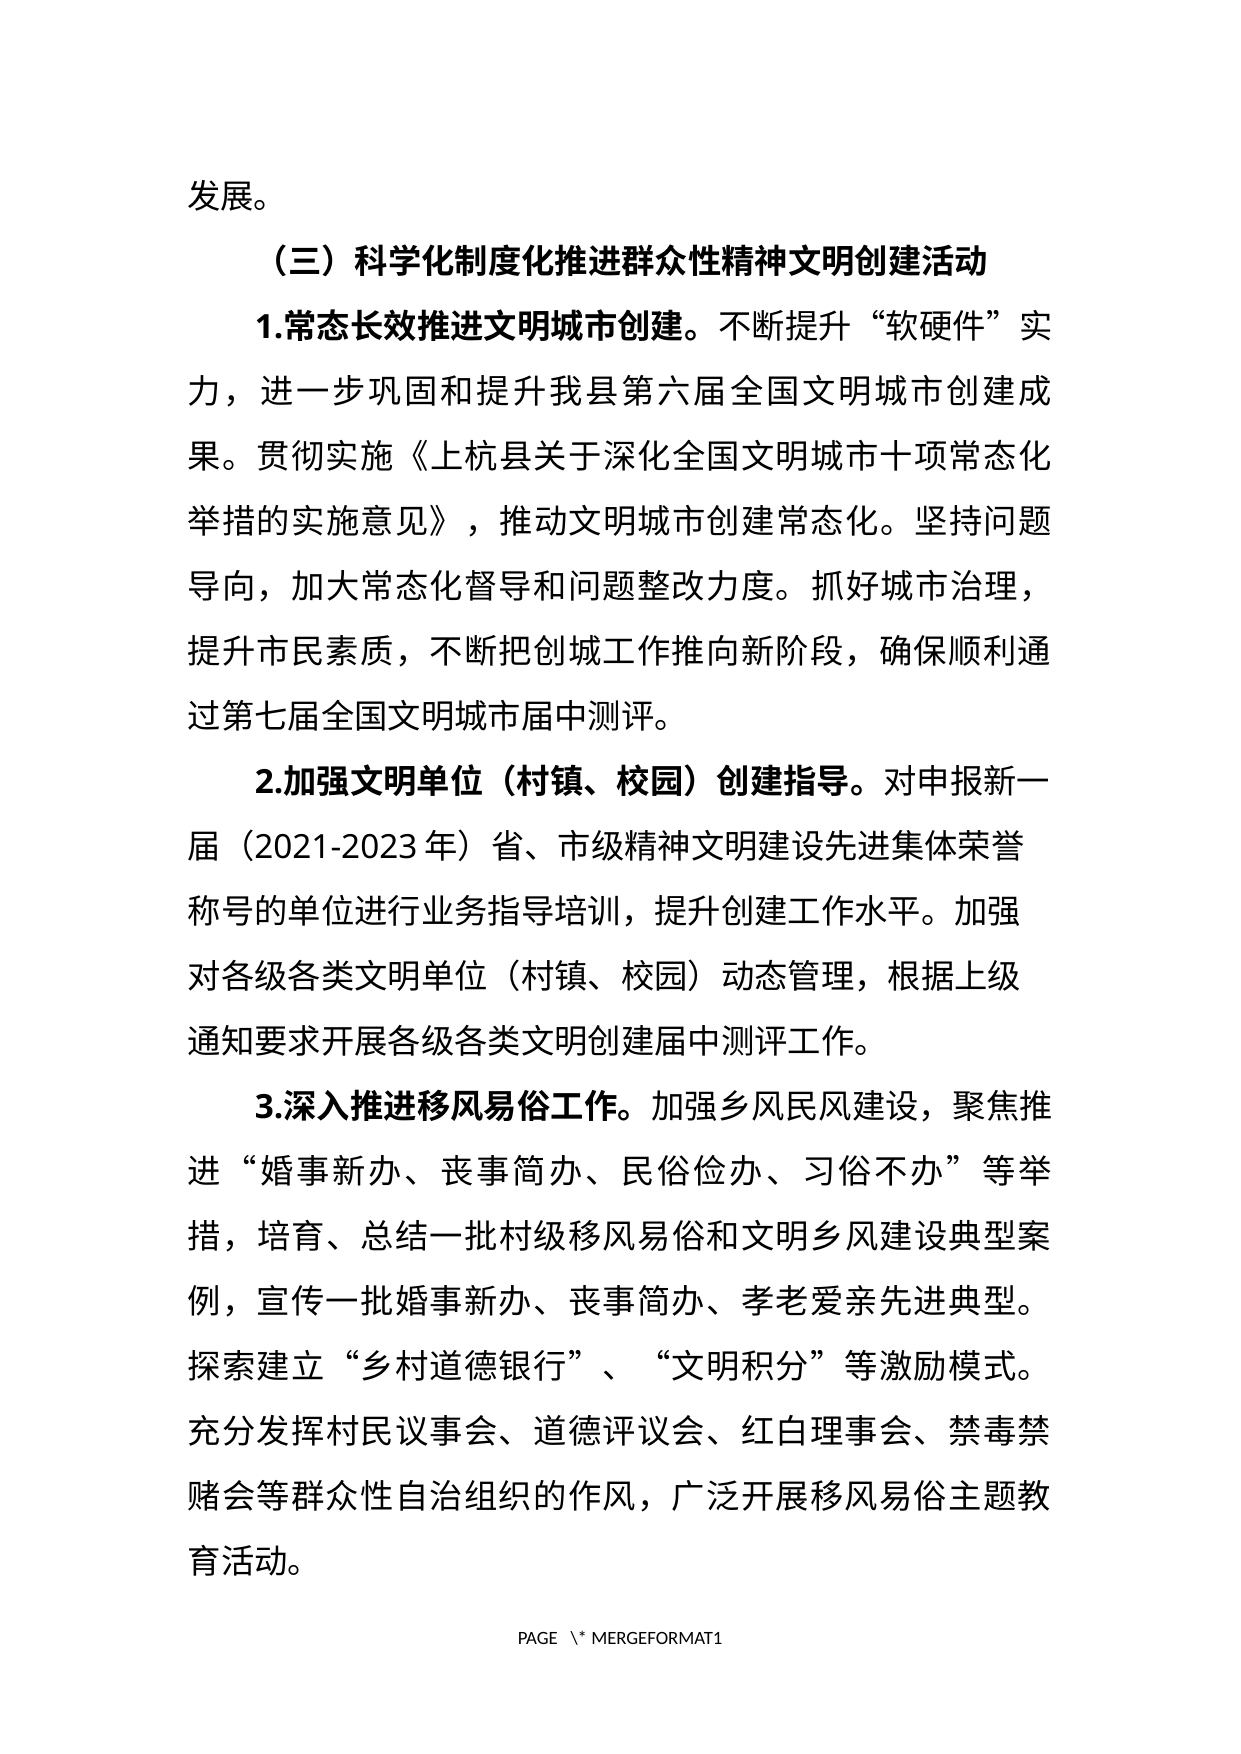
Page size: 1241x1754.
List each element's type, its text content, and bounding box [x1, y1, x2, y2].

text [187, 162, 1053, 227]
text 3.深入推进移风易俗工作。加强乡风民风建设，聚焦推进“婚事新办、丧事简办、民俗俭办、习俗不办”等举措，培育、总结一批村级移风易俗和文明乡风建设典型案例，宣传一批婚事新办、丧事简办、孝老爱亲先进典型。探索建立“乡村道德银行”、“文明积分”等激励模式。充分发挥村民议事会、道德评议会、红白理事会、禁毒禁赌会等群众性自治组织的作风，广泛开展移风易俗主题教育活动。 [187, 1072, 1053, 1592]
text （三）科学化制度化推进群众性精神文明创建活动 [187, 227, 1053, 292]
text 1.常态长效推进文明城市创建。不断提升“软硬件”实力，进一步巩固和提升我县第六届全国文明城市创建成果。贯彻实施《上杭县关于深化全国文明城市十项常态化举措的实施意见》，推动文明城市创建常态化。坚持问题导向，加大常态化督导和问题整改力度。抓好城市治理，提升市民素质，不断把创城工作推向新阶段，确保顺利通过第七届全国文明城市届中测评。 [187, 292, 1053, 747]
text 2.加强文明单位（村镇、校园）创建指导。对申报新一届（2021-2023年）省、市级精神文明建设先进集体荣誉称号的单位进行业务指导培训，提升创建工作水平。加强对各级各类文明单位（村镇、校园）动态管理，根据上级通知要求开展各级各类文明创建届中测评工作。 [187, 747, 1053, 1072]
